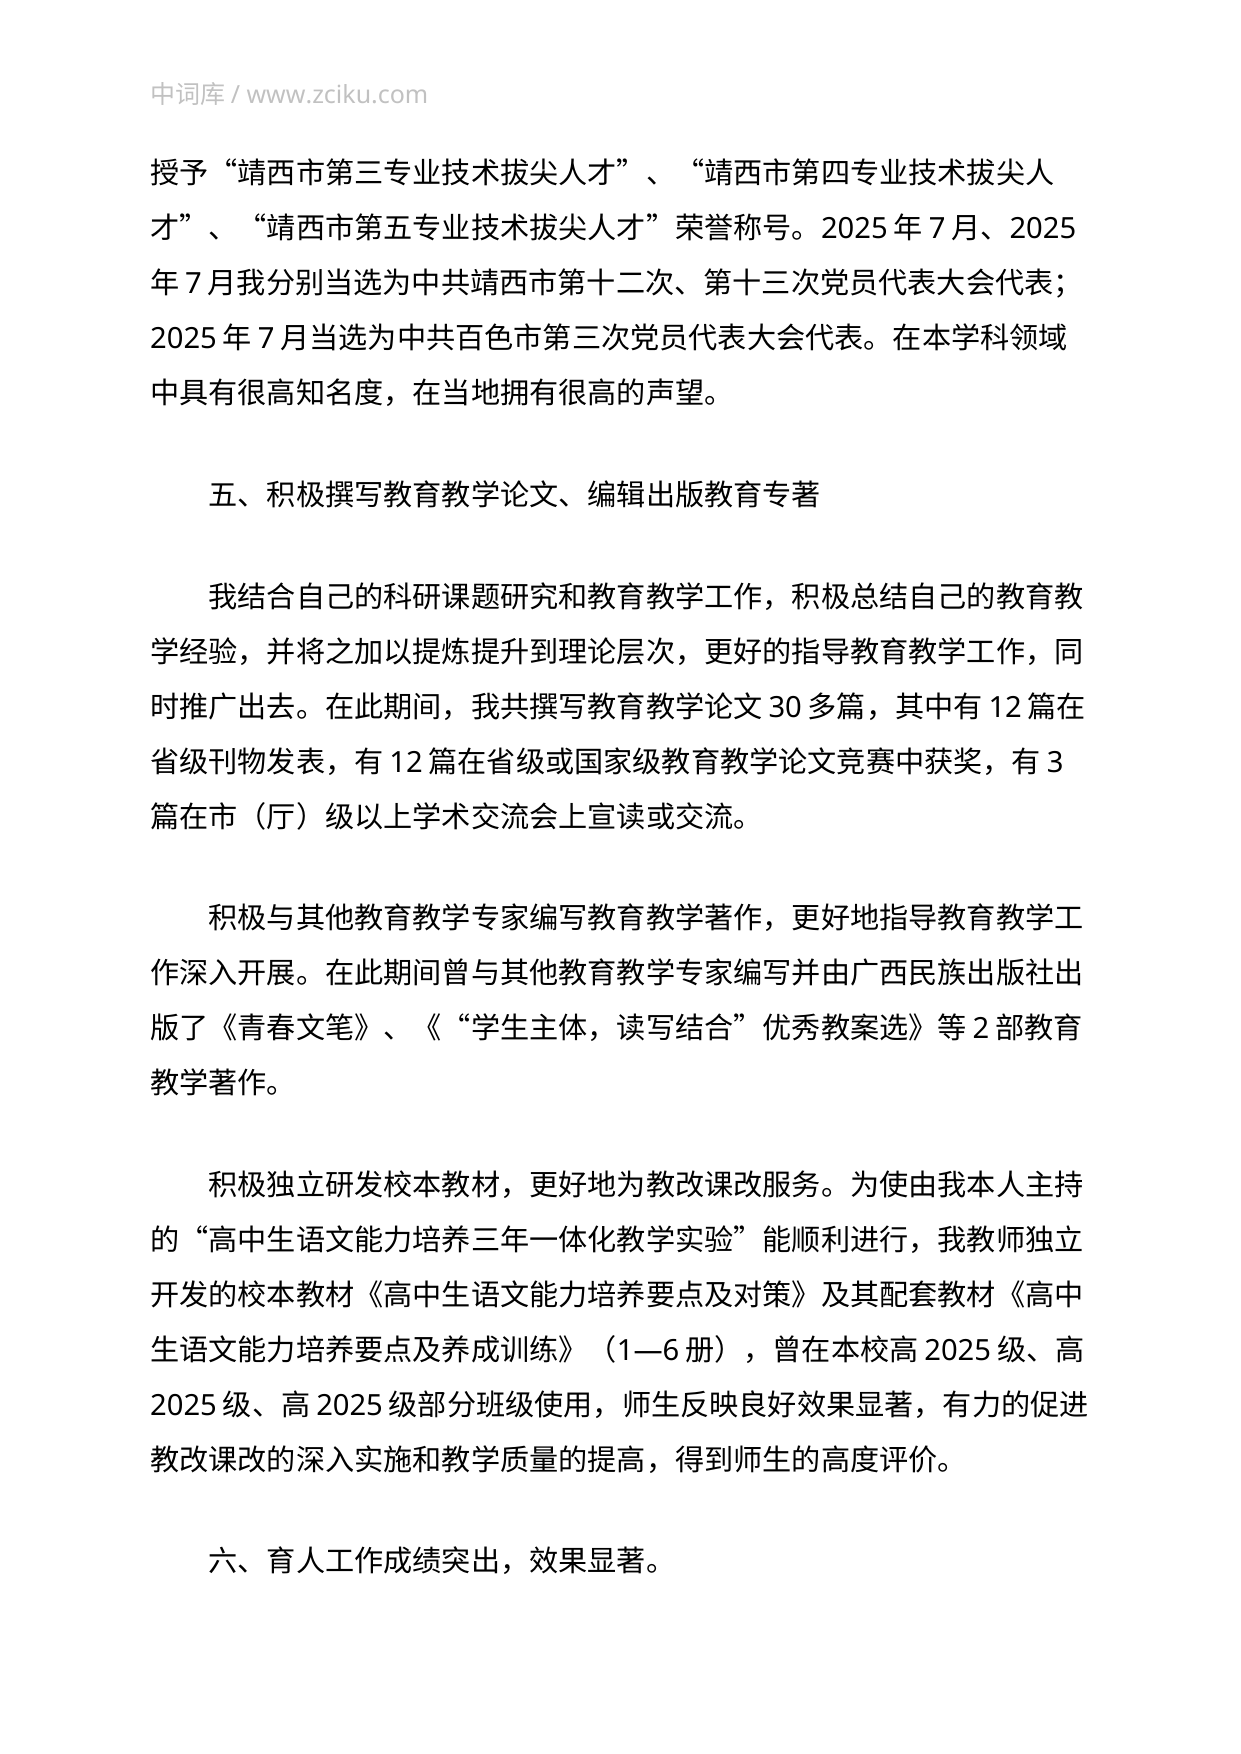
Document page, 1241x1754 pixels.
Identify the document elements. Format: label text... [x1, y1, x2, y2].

text 积极与其他教育教学专家编写教育教学著作，更好地指导教育教学工作深入开展。在此期间曾与其他教育教学专家编写并由广西民族出版社出版了《青春文笔》、《“学生主体，读写结合”优秀教案选》等2部教育教学著作。 [150, 895, 1090, 1102]
text 积极独立研发校本教材，更好地为教改课改服务。为使由我本人主持的“高中生语文能力培养三年一体化教学实验”能顺利进行，我教师独立开发的校本教材《高中生语文能力培养要点及对策》及其配套教材《高中生语文能力培养要点及养成训练》（1—6册），曾在本校高2025级、高2025级、高2025级部分班级使用，师生反映良好效果显著，有力的促进教改课改的深入实施和教学质量的提高，得到师生的高度评价。 [150, 1162, 1090, 1478]
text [150, 150, 1090, 412]
text 六、育人工作成绩突出，效果显著。 [150, 1538, 1090, 1580]
text 五、积极撰写教育教学论文、编辑出版教育专著 [150, 472, 1090, 514]
text 我结合自己的科研课题研究和教育教学工作，积极总结自己的教育教学经验，并将之加以提炼提升到理论层次，更好的指导教育教学工作，同时推广出去。在此期间，我共撰写教育教学论文30多篇，其中有12篇在省级刊物发表，有12篇在省级或国家级教育教学论文竞赛中获奖，有3篇在市（厅）级以上学术交流会上宣读或交流。 [150, 573, 1090, 836]
